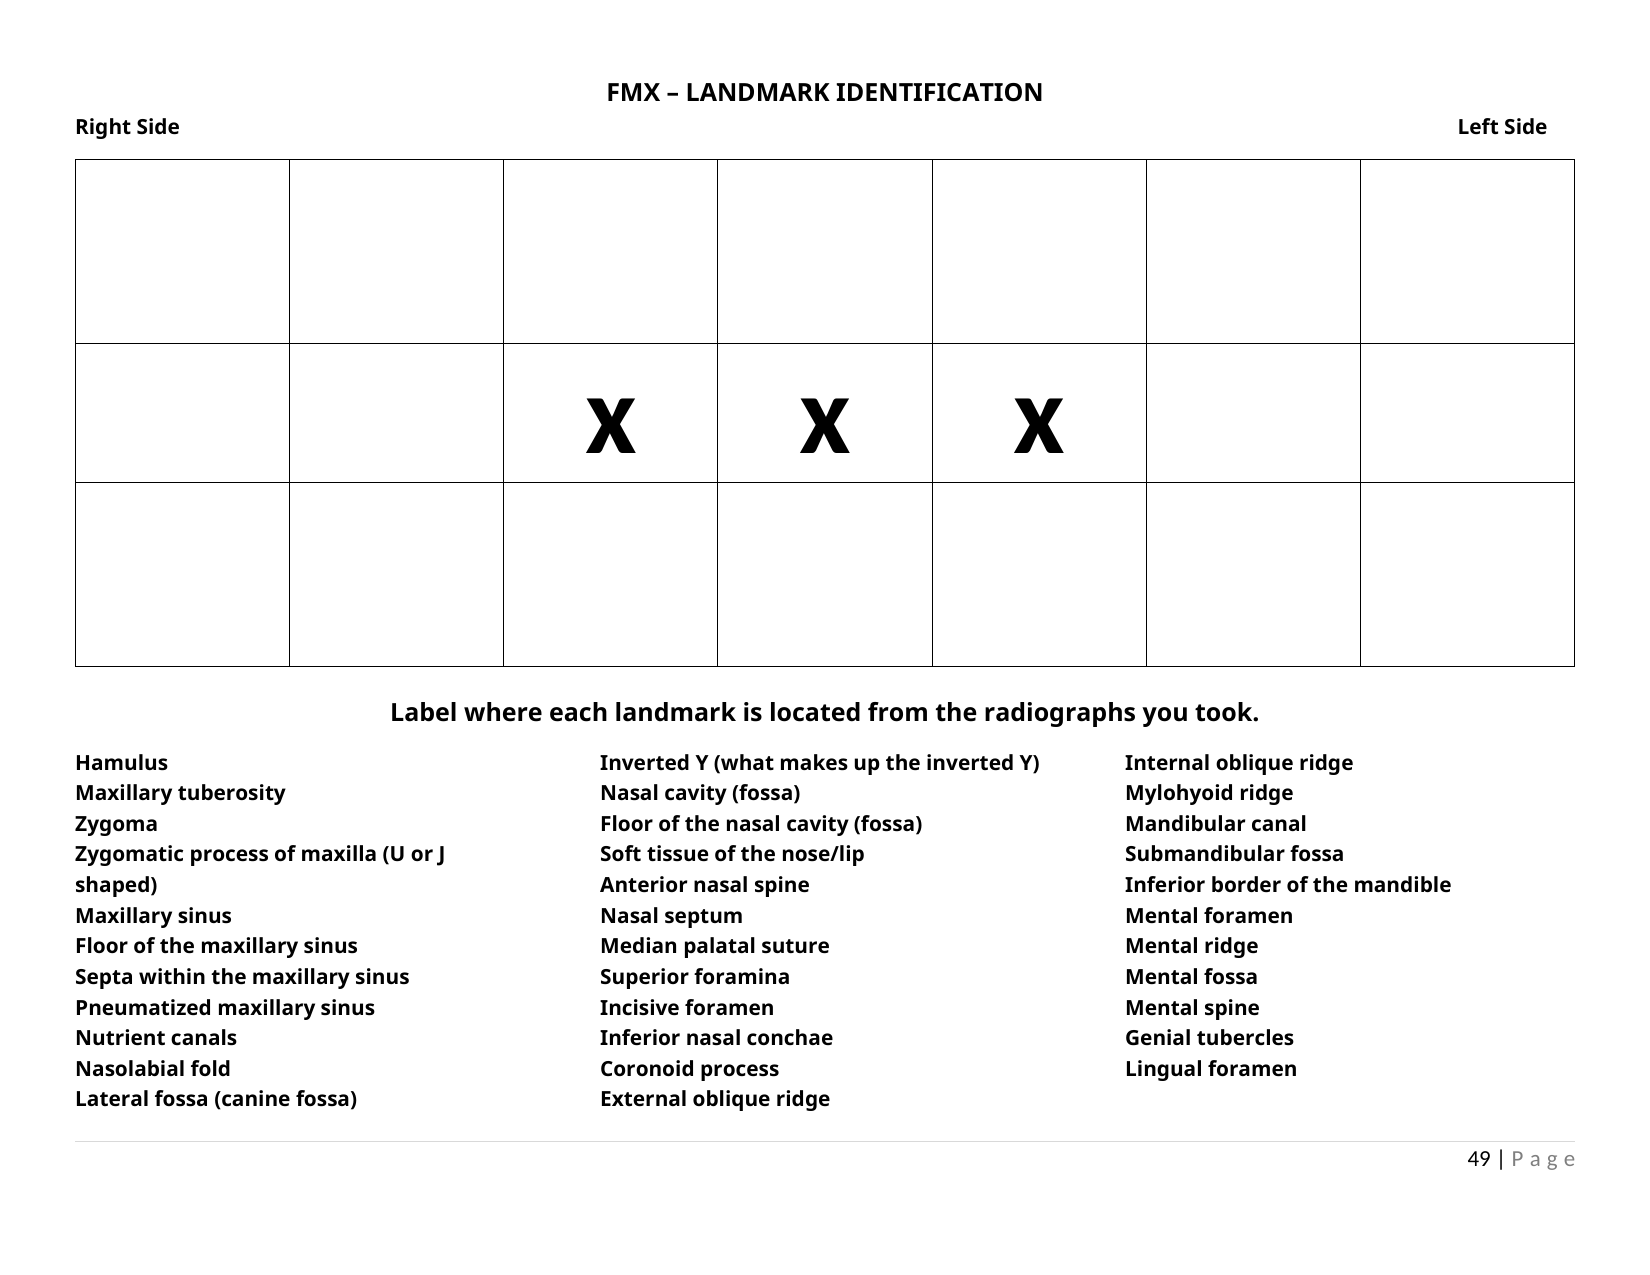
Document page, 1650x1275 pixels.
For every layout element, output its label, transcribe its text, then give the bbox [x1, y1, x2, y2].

table_header [1361, 160, 1574, 343]
table_cell [504, 483, 717, 666]
table_cell x [504, 344, 717, 482]
list Mental fossa [1125, 962, 1575, 990]
list Internal oblique ridge [1125, 748, 1575, 776]
table_header [76, 160, 289, 343]
list Mandibular canal [1125, 809, 1575, 837]
list Submandibular fossa [1125, 839, 1575, 868]
list Septa within the maxillary sinus [75, 962, 525, 990]
table_cell [76, 483, 289, 666]
table_cell [1147, 483, 1360, 666]
table_cell [1361, 344, 1574, 482]
list Soft tissue of the nose/lip [600, 839, 1050, 868]
list Superior foramina [600, 962, 1050, 990]
list Genial tubercles [1125, 1023, 1575, 1052]
list Anterior nasal spine [600, 870, 1050, 898]
table_header [933, 160, 1146, 343]
table_cell [718, 483, 932, 666]
list Mental ridge [1125, 931, 1575, 960]
list Inferior border of the mandible [1125, 870, 1575, 898]
list Incisive foramen [600, 993, 1050, 1021]
list Mylohyoid ridge [1125, 778, 1575, 807]
table_cell [1361, 483, 1574, 666]
table_header [504, 160, 717, 343]
list External oblique ridge [600, 1084, 1050, 1113]
list Lingual foramen [1125, 1054, 1575, 1082]
list Mental spine [1125, 993, 1575, 1021]
list Floor of the nasal cavity (fossa) [600, 809, 1050, 837]
list FMX – LANDMARK IDENTIFICATION [75, 75, 1575, 109]
table_header [718, 160, 932, 343]
table_cell [290, 483, 503, 666]
table_cell [76, 344, 289, 482]
list Maxillary tuberosity [75, 778, 525, 807]
list Nutrient canals [75, 1023, 525, 1052]
list Coronoid process [600, 1054, 1050, 1082]
table_cell [290, 344, 503, 482]
table_cell x [718, 344, 932, 482]
list Nasal septum [600, 901, 1050, 929]
table_cell [1147, 344, 1360, 482]
list Zygoma [75, 809, 525, 837]
table_header [290, 160, 503, 343]
list Lateral fossa (canine fossa) [75, 1084, 525, 1113]
list Hamulus [75, 748, 525, 776]
list Label where each landmark is located from the radiographs you took. [75, 694, 1575, 728]
list Nasal cavity (fossa) [600, 778, 1050, 807]
list Right Side Left Side [75, 112, 1575, 140]
list Inferior nasal conchae [600, 1023, 1050, 1052]
list Maxillary sinus [75, 901, 525, 929]
list Inverted Y (what makes up the inverted Y) [600, 748, 1050, 776]
table_cell x [933, 344, 1146, 482]
list Zygomatic process of maxilla (U or J shaped) [75, 839, 525, 898]
list Median palatal suture [600, 931, 1050, 960]
list Mental foramen [1125, 901, 1575, 929]
list Floor of the maxillary sinus [75, 931, 525, 960]
table_header [1147, 160, 1360, 343]
list Pneumatized maxillary sinus [75, 993, 525, 1021]
list Nasolabial fold [75, 1054, 525, 1082]
table_cell [933, 483, 1146, 666]
